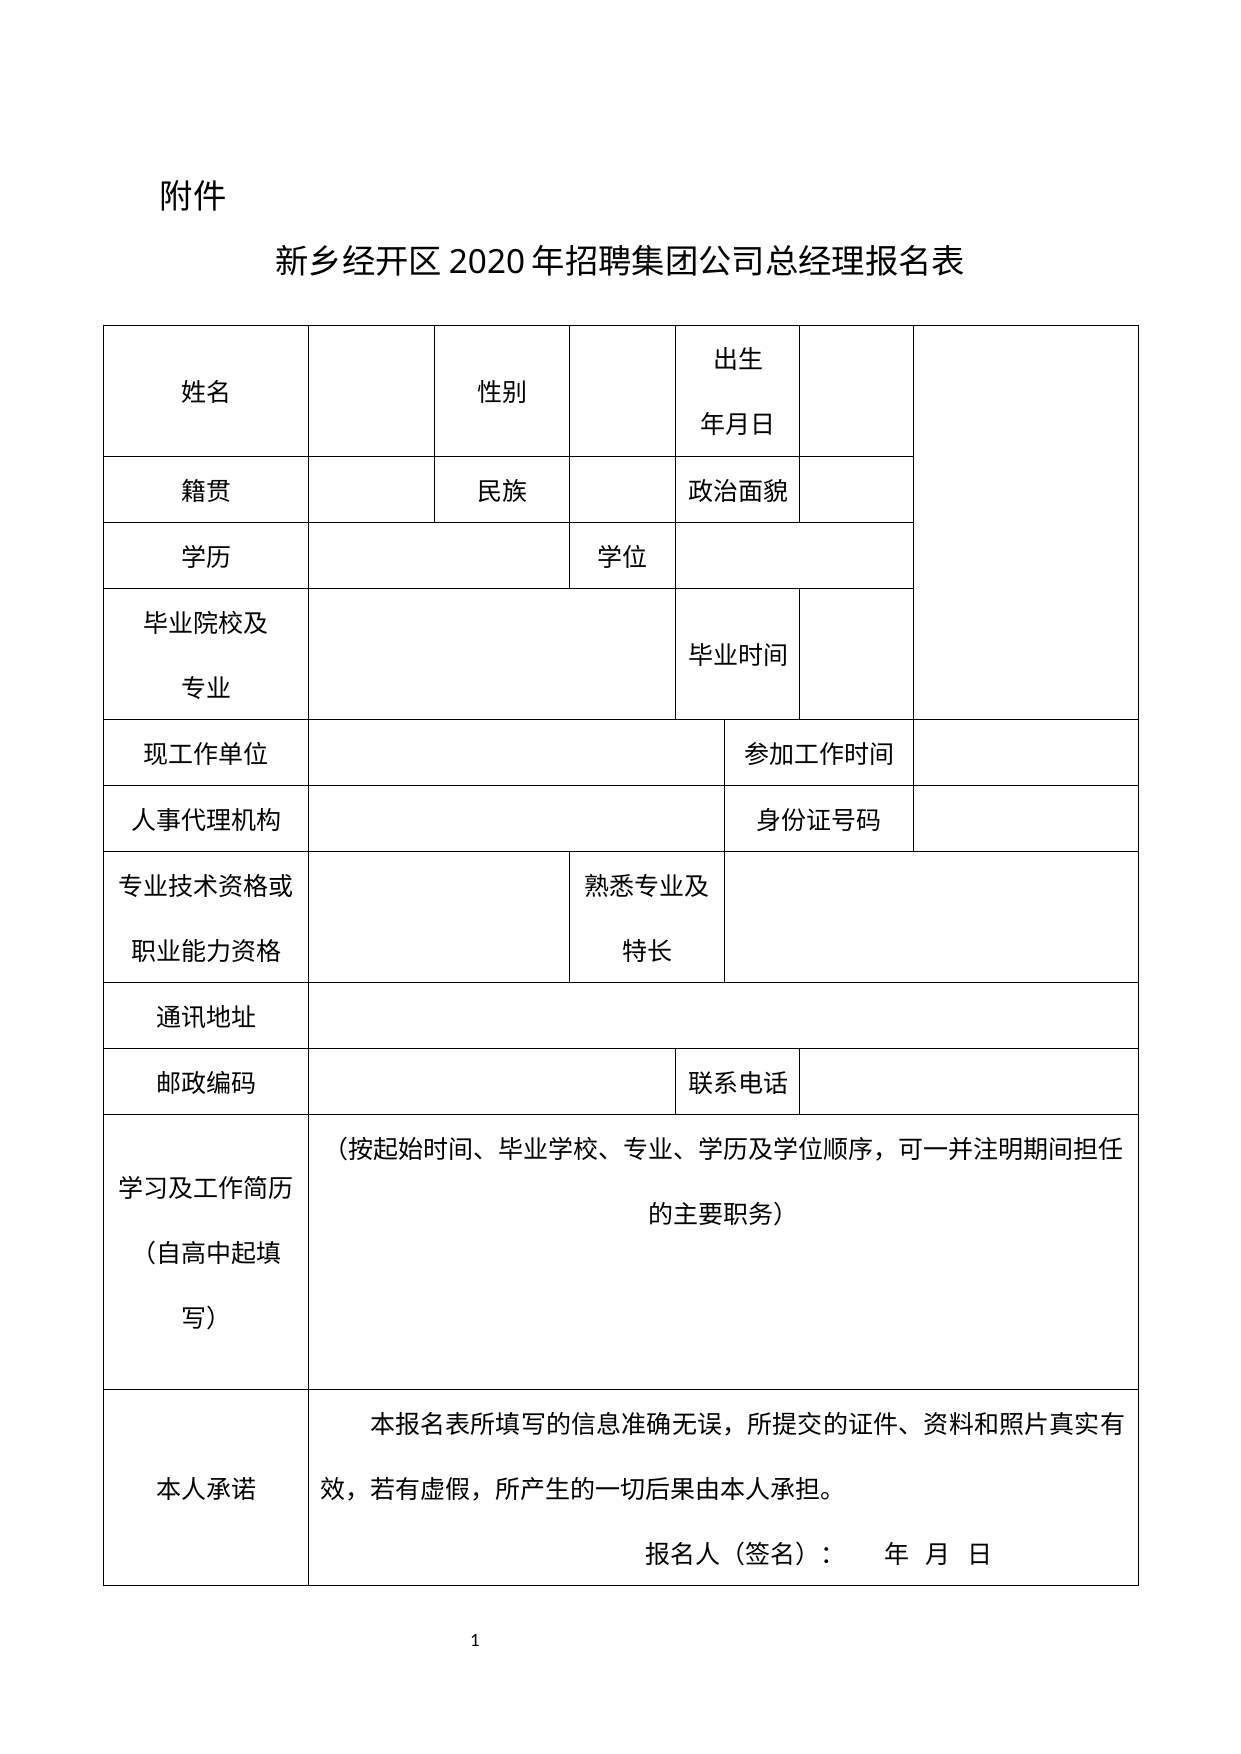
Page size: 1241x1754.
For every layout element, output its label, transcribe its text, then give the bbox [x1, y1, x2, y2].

table_header 出生 年月日 [676, 326, 799, 456]
table_header 姓名 [104, 326, 308, 456]
text 附件 [159, 162, 1081, 227]
table_header [570, 326, 675, 456]
table_cell 政治面貌 [676, 457, 799, 522]
table_cell 联系电话 [676, 1049, 799, 1114]
table_cell [309, 983, 1138, 1048]
table_cell [309, 1049, 675, 1114]
table_cell 籍贯 [104, 457, 308, 522]
table_cell 专业技术资格或职业能力资格 [104, 852, 308, 982]
table_cell [676, 523, 913, 588]
table_cell 本人承诺 [104, 1390, 308, 1585]
table_header [800, 326, 913, 456]
table_cell （按起始时间、毕业学校、专业、学历及学位顺序，可一并注明期间担任的主要职务） [309, 1115, 1138, 1389]
table_cell 毕业时间 [676, 589, 799, 719]
table_cell 邮政编码 [104, 1049, 308, 1114]
table_cell 通讯地址 [104, 983, 308, 1048]
table_cell [800, 457, 913, 522]
table_cell [914, 720, 1138, 785]
table_cell 学习及工作简历（自高中起填写） [104, 1115, 308, 1389]
table_cell 参加工作时间 [725, 720, 913, 785]
table_cell [725, 852, 1138, 982]
table_cell [800, 589, 913, 719]
table_cell [309, 786, 724, 851]
table_cell 学位 [570, 523, 675, 588]
table_cell [309, 852, 569, 982]
table_cell [309, 720, 724, 785]
table_header 性别 [435, 326, 569, 456]
text 新乡经开区2020年招聘集团公司总经理报名表 [159, 227, 1081, 292]
table_cell [914, 786, 1138, 851]
table_cell 本报名表所填写的信息准确无误，所提交的证件、资料和照片真实有效，若有虚假，所产生的一切后果由本人承担。 报名人（签名）： 年 月 日 [309, 1390, 1138, 1585]
table_header [914, 326, 1138, 719]
table_cell 学历 [104, 523, 308, 588]
table_cell 人事代理机构 [104, 786, 308, 851]
table_cell 现工作单位 [104, 720, 308, 785]
table_cell [570, 457, 675, 522]
table_cell 毕业院校及 专业 [104, 589, 308, 719]
table_cell 民族 [435, 457, 569, 522]
table_cell 熟悉专业及 特长 [570, 852, 724, 982]
table_cell 身份证号码 [725, 786, 913, 851]
table_cell [800, 1049, 1138, 1114]
table_cell [309, 523, 569, 588]
table_header [309, 326, 434, 456]
table_cell [309, 457, 434, 522]
table_cell [309, 589, 675, 719]
